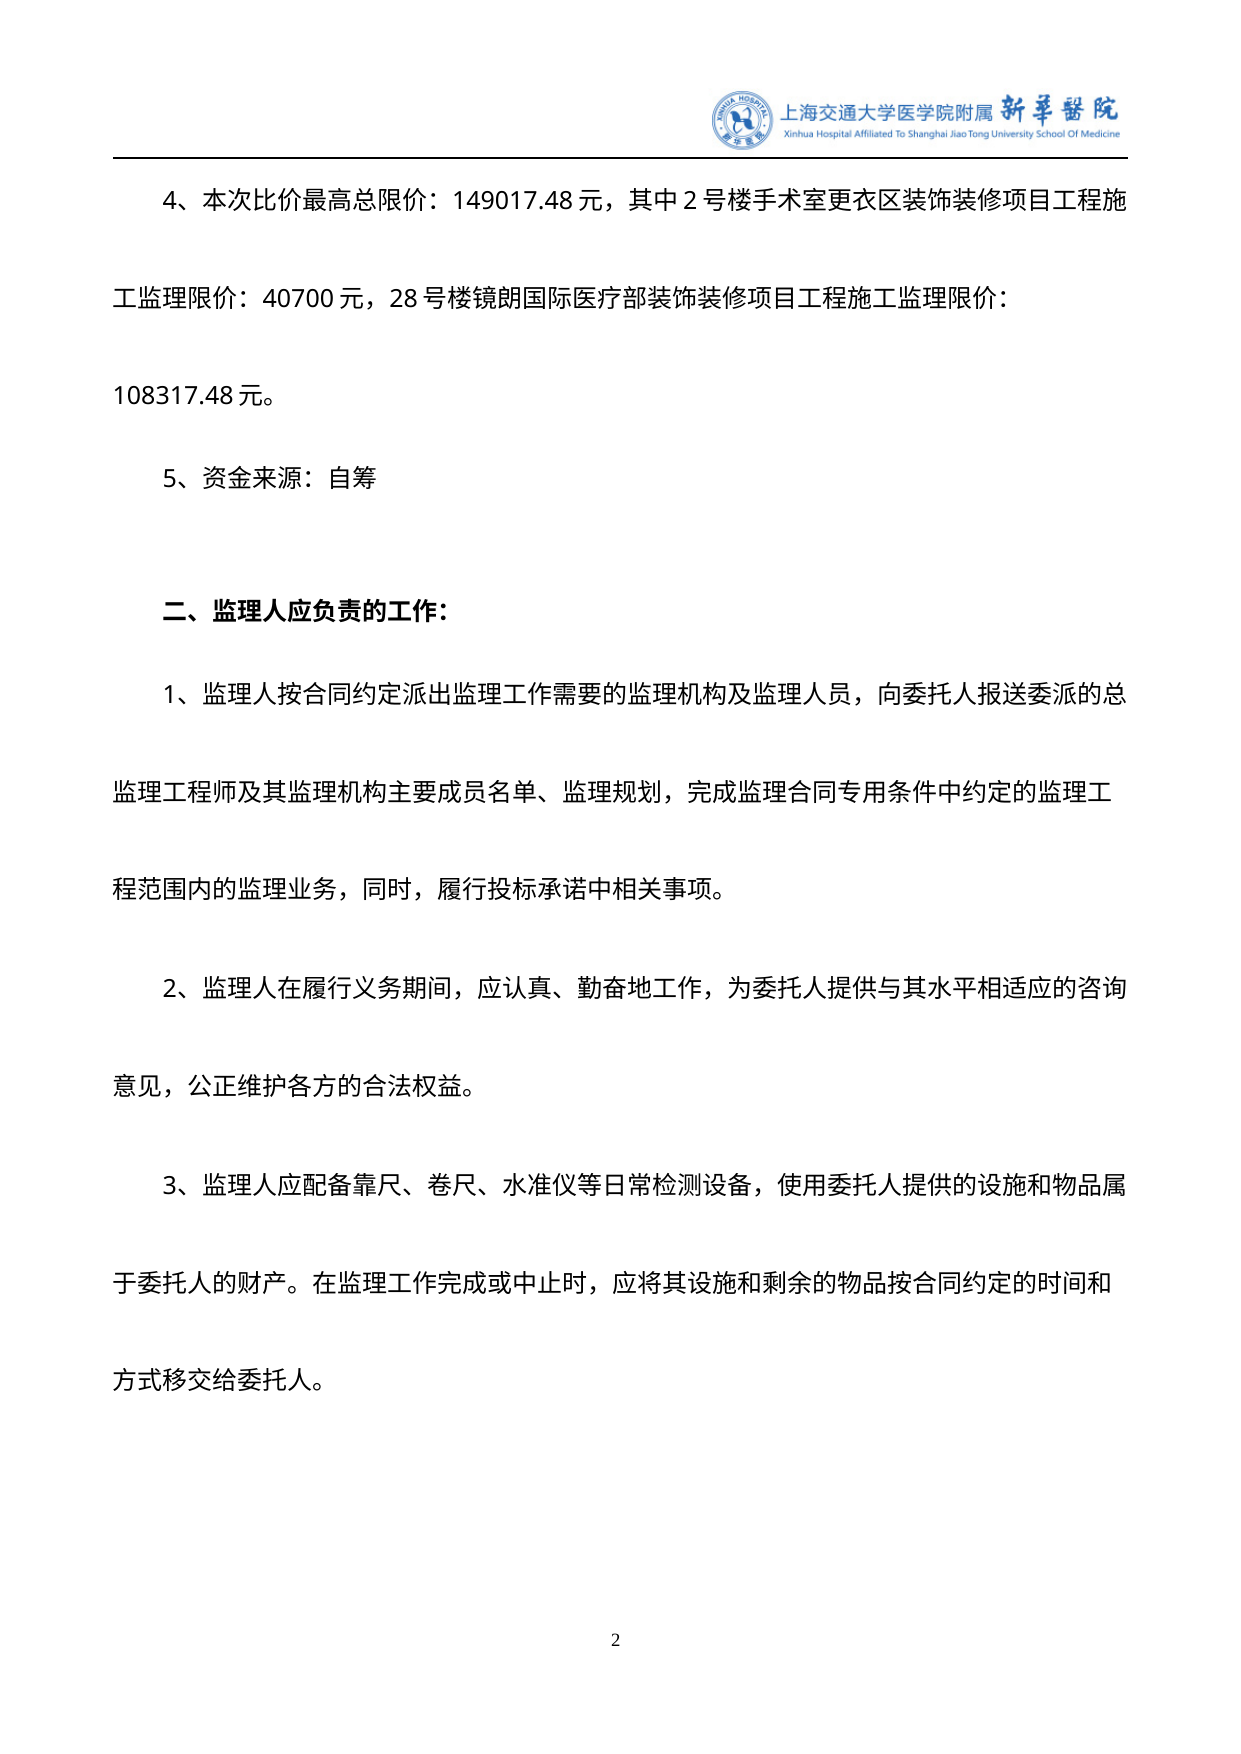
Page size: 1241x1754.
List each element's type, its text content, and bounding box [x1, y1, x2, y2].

list 二、监理人应负责的工作： [112, 577, 1128, 642]
picture [708, 88, 1128, 156]
list 5、资金来源：自筹 [112, 444, 1128, 509]
list 2、监理人在履行义务期间，应认真、勤奋地工作，为委托人提供与其水平相适应的咨询意见，公正维护各方的合法权益。 [112, 954, 1128, 1117]
list 3、监理人应配备靠尺、卷尺、水准仪等日常检测设备，使用委托人提供的设施和物品属于委托人的财产。在监理工作完成或中止时，应将其设施和剩余的物品按合同约定的时间和方式移交给委托人。 [112, 1151, 1128, 1411]
list 4、本次比价最高总限价：149017.48元，其中2号楼手术室更衣区装饰装修项目工程施工监理限价：40700元，28号楼镜朗国际医疗部装饰装修项目工程施工监理限价：108317.48元。 [112, 166, 1128, 426]
list 1、监理人按合同约定派出监理工作需要的监理机构及监理人员，向委托人报送委派的总监理工程师及其监理机构主要成员名单、监理规划，完成监理合同专用条件中约定的监理工程范围内的监理业务，同时，履行投标承诺中相关事项。 [112, 660, 1128, 920]
